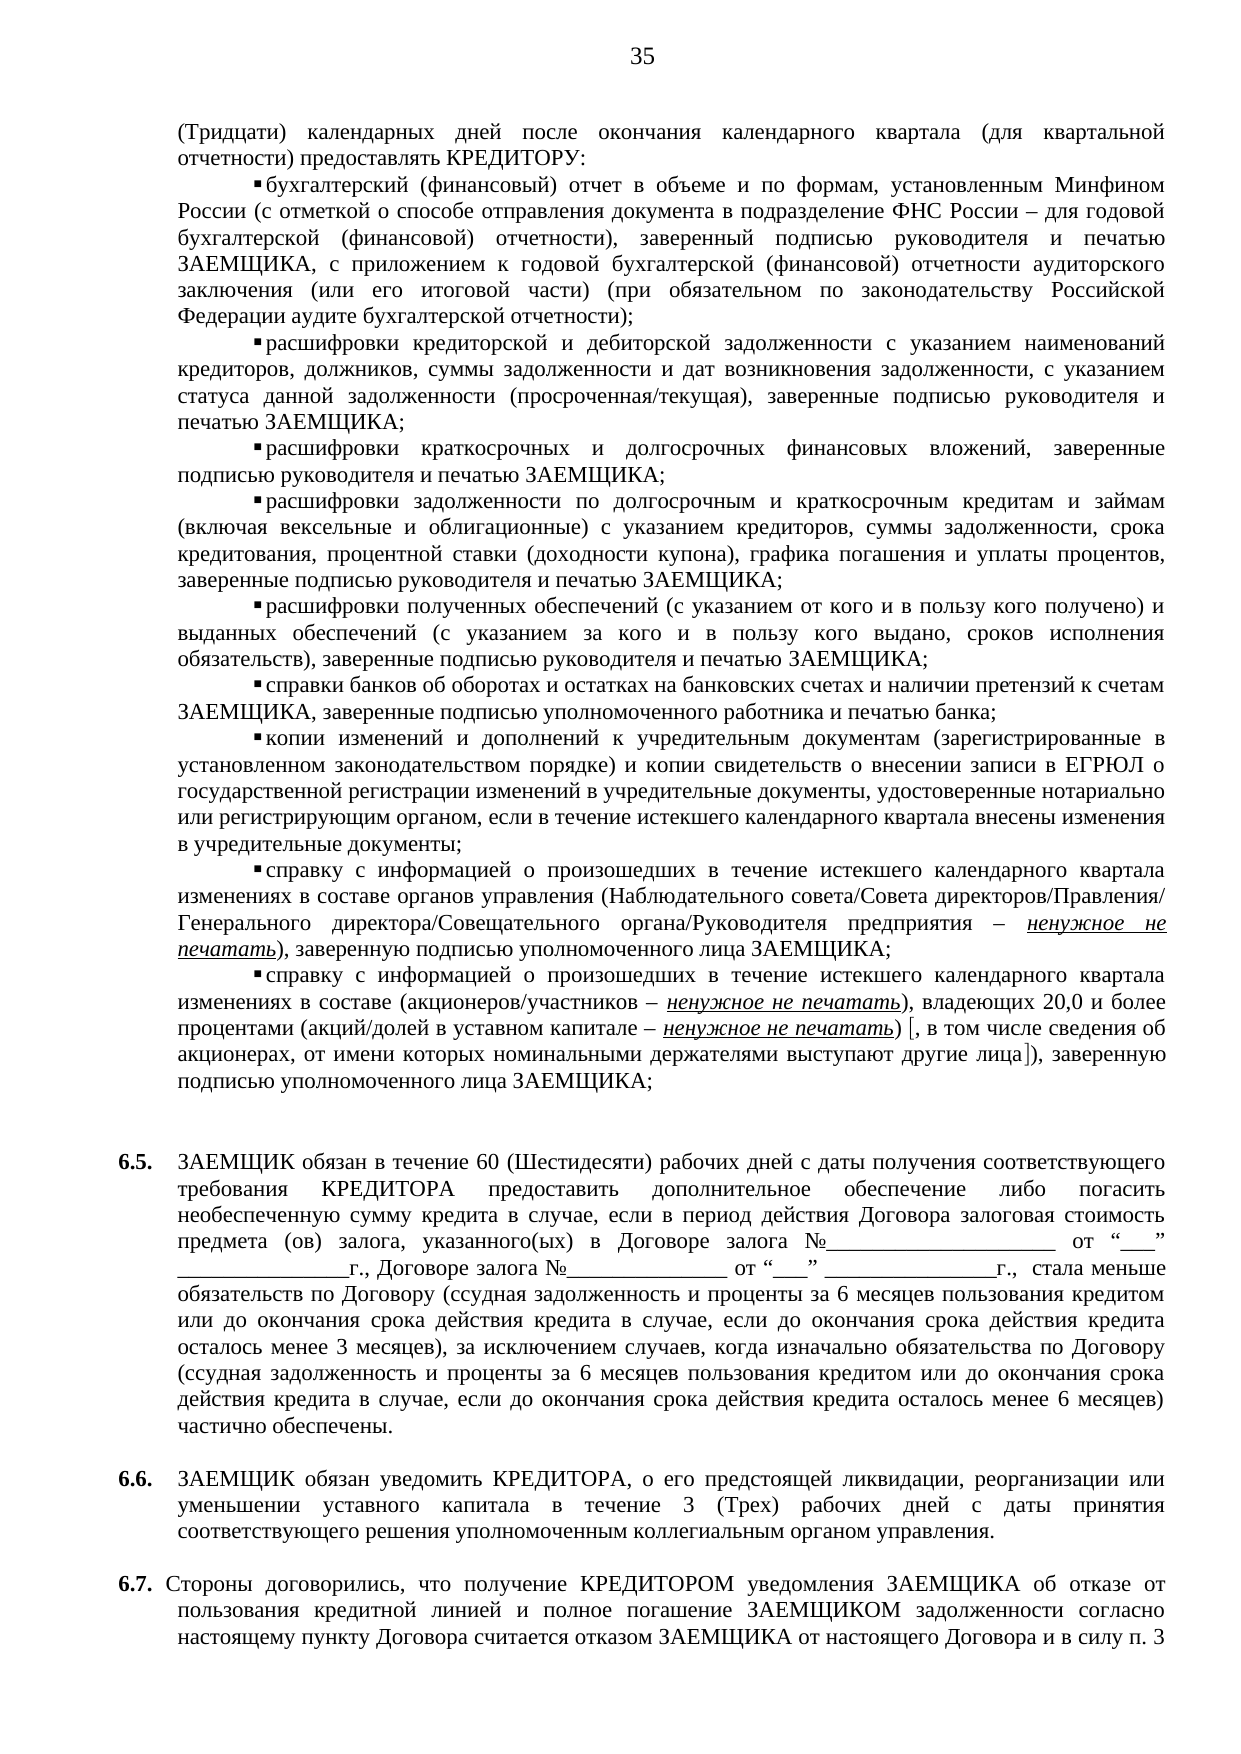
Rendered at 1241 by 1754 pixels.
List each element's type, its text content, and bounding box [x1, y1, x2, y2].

list копии изменений и дополнений к учредительным документам (зарегистрированные в установленном законодательством порядке) и копии свидетельств о внесении записи в ЕГРЮЛ о государственной регистрации изменений в учредительные документы, удостоверенные нотариально или регистрирующим органом, если в течение истекшего календарного квартала внесены изменения в учредительные документы; [177, 724, 1167, 856]
text 6.5. ЗАЕМЩИК обязан в течение 60 (Шестидесяти) рабочих дней с даты получения соответствующего требования КРЕДИТОРА предоставить дополнительное обеспечение либо погасить необеспеченную сумму кредита в случае, если в период действия Договора залоговая стоимость предмета (ов) залога, указанного(ых) в Договоре залога №____________________ от “___” _______________г., Договоре залога №______________ от “___” _______________г., стала меньше обязательств по Договору (ссудная задолженность и проценты за 6 месяцев пользования кредитом или до окончания срока действия кредита в случае, если до окончания срока действия кредита осталось менее 3 месяцев), за исключением случаев, когда изначально обязательства по Договору (ссудная задолженность и проценты за 6 месяцев пользования кредитом или до окончания срока действия кредита в случае, если до окончания срока действия кредита осталось менее 6 месяцев) частично обеспечены. [118, 1148, 1167, 1438]
text 6.6. ЗАЕМЩИК обязан уведомить КРЕДИТОРА, о его предстоящей ликвидации, реорганизации или уменьшении уставного капитала в течение 3 (Трех) рабочих дней с даты принятия соответствующего решения уполномоченным коллегиальным органом управления. [118, 1464, 1167, 1544]
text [118, 1570, 1167, 1649]
list расшифровки полученных обеспечений (с указанием от кого и в пользу кого получено) и выданных обеспечений (с указанием за кого и в пользу кого выдано, сроков исполнения обязательств), заверенные подписью руководителя и печатью ЗАЕМЩИКА; [177, 592, 1167, 672]
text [118, 118, 1167, 171]
list справку с информацией о произошедших в течение истекшего календарного квартала изменениях в составе (акционеров/участников – ненужное не печатать), владеющих 20,0 и более процентами (акций/долей в уставном капитале – ненужное не печатать) , в том числе сведения об акционерах, от имени которых номинальными держателями выступают другие лица), заверенную подписью уполномоченного лица ЗАЕМЩИКА; [177, 961, 1167, 1093]
list бухгалтерский (финансовый) отчет в объеме и по формам, установленным Минфином России (с отметкой о способе отправления документа в подразделение ФНС России – для годовой бухгалтерской (финансовой) отчетности), заверенный подписью руководителя и печатью ЗАЕМЩИКА, с приложением к годовой бухгалтерской (финансовой) отчетности аудиторского заключения (или его итоговой части) (при обязательном по законодательству Российской Федерации аудите бухгалтерской отчетности); [177, 171, 1167, 329]
list расшифровки задолженности по долгосрочным и краткосрочным кредитам и займам (включая вексельные и облигационные) с указанием кредиторов, суммы задолженности, срока кредитования, процентной ставки (доходности купона), графика погашения и уплаты процентов, заверенные подписью руководителя и печатью ЗАЕМЩИКА; [177, 487, 1167, 592]
list расшифровки краткосрочных и долгосрочных финансовых вложений, заверенные подписью руководителя и печатью ЗАЕМЩИКА; [177, 434, 1167, 487]
list справки банков об оборотах и остатках на банковских счетах и наличии претензий к счетам ЗАЕМЩИКА, заверенные подписью уполномоченного работника и печатью банка; [177, 672, 1167, 724]
list справку с информацией о произошедших в течение истекшего календарного квартала изменениях в составе органов управления (Наблюдательного совета/Совета директоров/Правления/ Генерального директора/Совещательного органа/Руководителя предприятия – ненужное не печатать), заверенную подписью уполномоченного лица ЗАЕМЩИКА; [177, 856, 1167, 961]
list расшифровки кредиторской и дебиторской задолженности с указанием наименований кредиторов, должников, суммы задолженности и дат возникновения задолженности, с указанием статуса данной задолженности (просроченная/текущая), заверенные подписью руководителя и печатью ЗАЕМЩИКА; [177, 329, 1167, 434]
